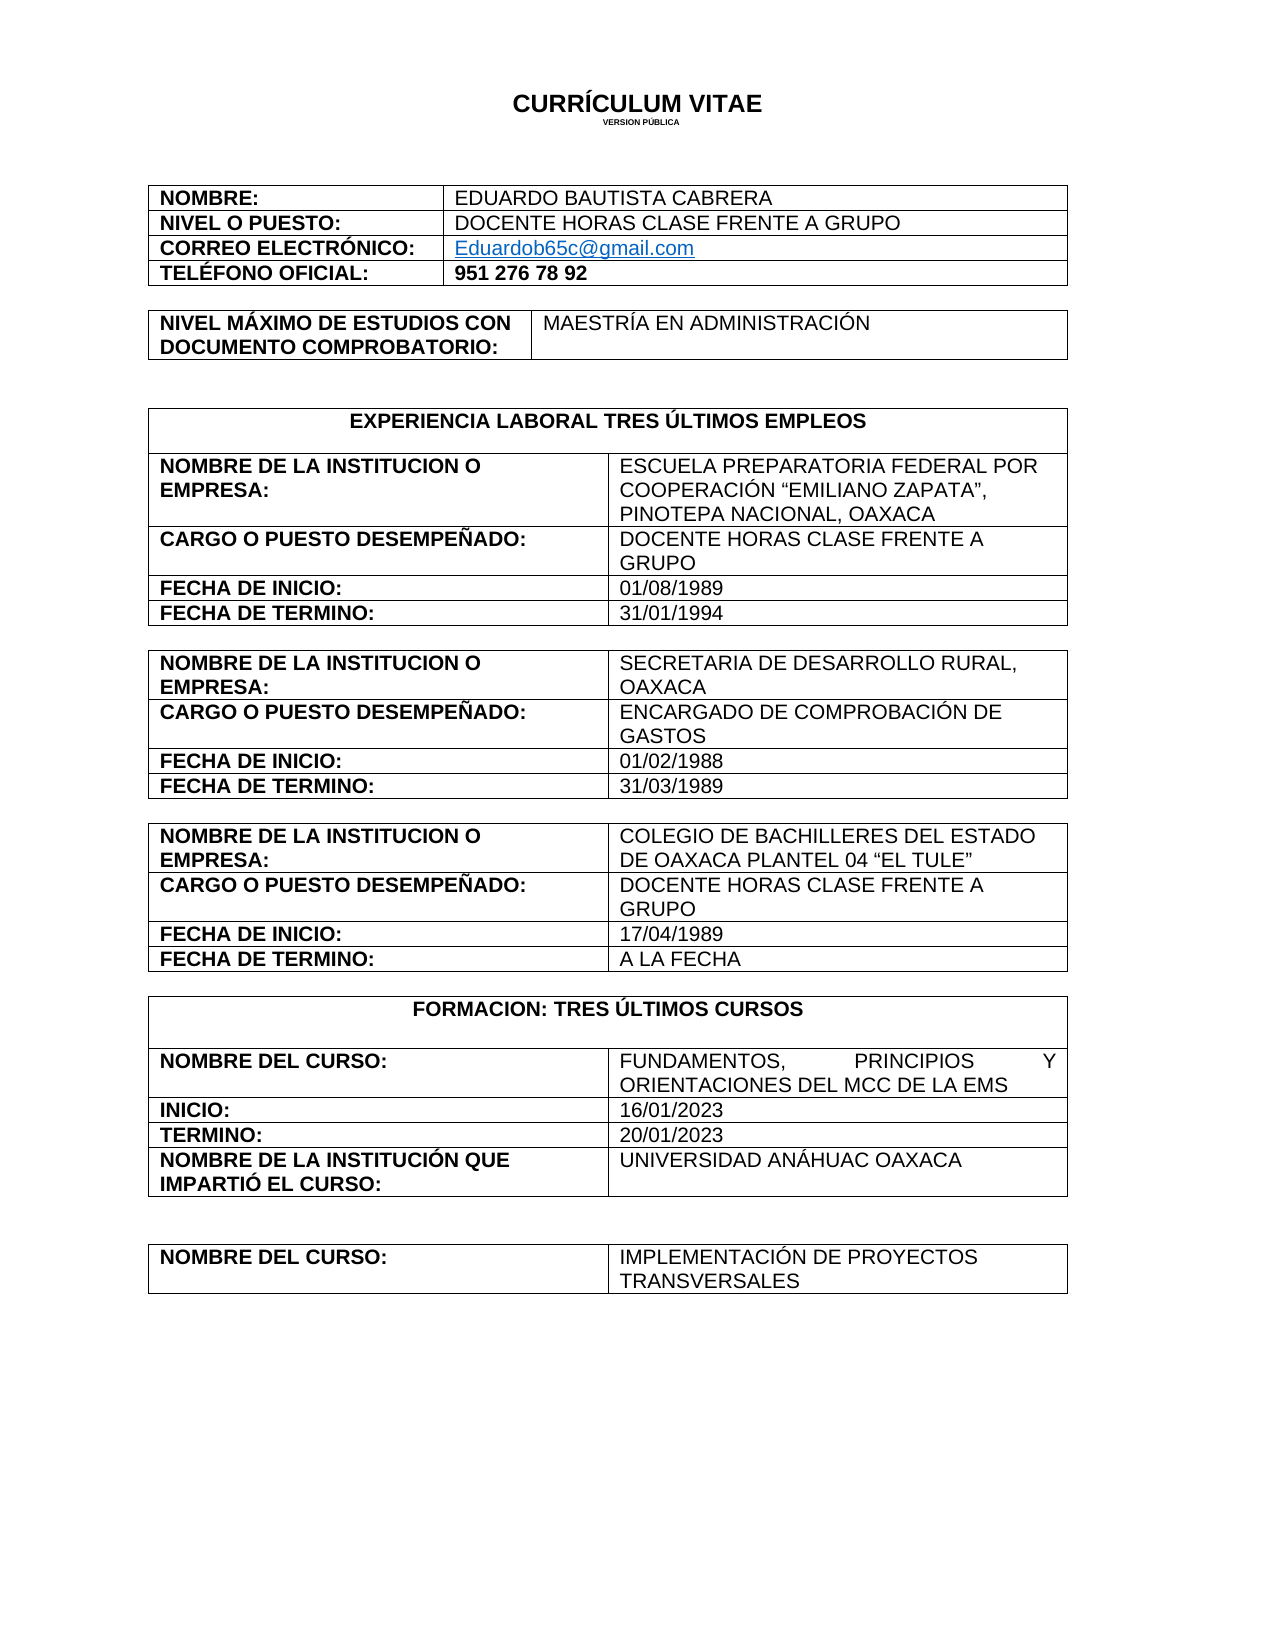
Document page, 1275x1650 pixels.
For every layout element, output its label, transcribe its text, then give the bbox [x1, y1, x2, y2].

table_cell FECHA DE INICIO: [149, 576, 608, 600]
table_cell 20/01/2023 [609, 1123, 1067, 1147]
table_cell 16/01/2023 [609, 1098, 1067, 1122]
table_cell A LA FECHA [609, 947, 1067, 971]
table_cell NOMBRE DE LA INSTITUCION O EMPRESA: [149, 454, 608, 526]
table_header IMPLEMENTACIÓN DE PROYECTOS TRANSVERSALES [609, 1245, 1067, 1293]
table_cell FECHA DE TERMINO: [149, 947, 608, 971]
table_header EXPERIENCIA LABORAL TRES ÚLTIMOS EMPLEOS [149, 409, 1067, 453]
table_cell 17/04/1989 [609, 922, 1067, 946]
table_cell ENCARGADO DE COMPROBACIÓN DE GASTOS [609, 700, 1067, 748]
table_cell 01/02/1988 [609, 749, 1067, 773]
table_cell 01/08/1989 [609, 576, 1067, 600]
table_cell Eduardob65c@gmail.com [444, 236, 1067, 259]
table_header EDUARDO BAUTISTA CABRERA [444, 186, 1067, 209]
table_header FORMACION: TRES ÚLTIMOS CURSOS [149, 997, 1067, 1048]
table_cell TERMINO: [149, 1123, 608, 1147]
table_cell DOCENTE HORAS CLASE FRENTE A GRUPO [444, 211, 1067, 234]
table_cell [149, 1148, 608, 1196]
table_cell CORREO ELECTRÓNICO: [149, 236, 443, 259]
table_cell 951 276 78 92 [444, 261, 1067, 284]
table_header NOMBRE: [149, 186, 443, 209]
table_cell UNIVERSIDAD ANÁHUAC OAXACA [609, 1148, 1067, 1196]
table_cell INICIO: [149, 1098, 608, 1122]
table_cell FECHA DE TERMINO: [149, 601, 608, 625]
table_cell NIVEL O PUESTO: [149, 211, 443, 234]
table_header NOMBRE DE LA INSTITUCION O EMPRESA: [149, 651, 608, 699]
table_cell CARGO O PUESTO DESEMPEÑADO: [149, 527, 608, 575]
table_header SECRETARIA DE DESARROLLO RURAL, OAXACA [609, 651, 1067, 699]
table_cell FUNDAMENTOS, PRINCIPIOS Y ORIENTACIONES DEL MCC DE LA EMS [609, 1049, 1067, 1097]
table_header NOMBRE DE LA INSTITUCION O EMPRESA: [149, 824, 608, 872]
table_cell DOCENTE HORAS CLASE FRENTE A GRUPO [609, 873, 1067, 921]
table_cell DOCENTE HORAS CLASE FRENTE A GRUPO [609, 527, 1067, 575]
table_header COLEGIO DE BACHILLERES DEL ESTADO DE OAXACA PLANTEL 04 “EL TULE” [609, 824, 1067, 872]
table_cell CARGO O PUESTO DESEMPEÑADO: [149, 873, 608, 921]
table_cell NOMBRE DEL CURSO: [149, 1049, 608, 1097]
table_cell 31/03/1989 [609, 774, 1067, 798]
table_cell FECHA DE INICIO: [149, 922, 608, 946]
table_cell TELÉFONO OFICIAL: [149, 261, 443, 284]
text CURRÍCULUM VITAE [148, 89, 1127, 117]
table_cell FECHA DE TERMINO: [149, 774, 608, 798]
table_cell FECHA DE INICIO: [149, 749, 608, 773]
table_cell 31/01/1994 [609, 601, 1067, 625]
table_header NIVEL MÁXIMO DE ESTUDIOS CON DOCUMENTO COMPROBATORIO: [149, 311, 531, 358]
table_cell ESCUELA PREPARATORIA FEDERAL POR COOPERACIÓN “EMILIANO ZAPATA”, PINOTEPA NACIONAL, OAXACA [609, 454, 1067, 526]
table_header MAESTRÍA EN ADMINISTRACIÓN [532, 311, 1067, 358]
table_header NOMBRE DEL CURSO: [149, 1245, 608, 1293]
table_cell CARGO O PUESTO DESEMPEÑADO: [149, 700, 608, 748]
